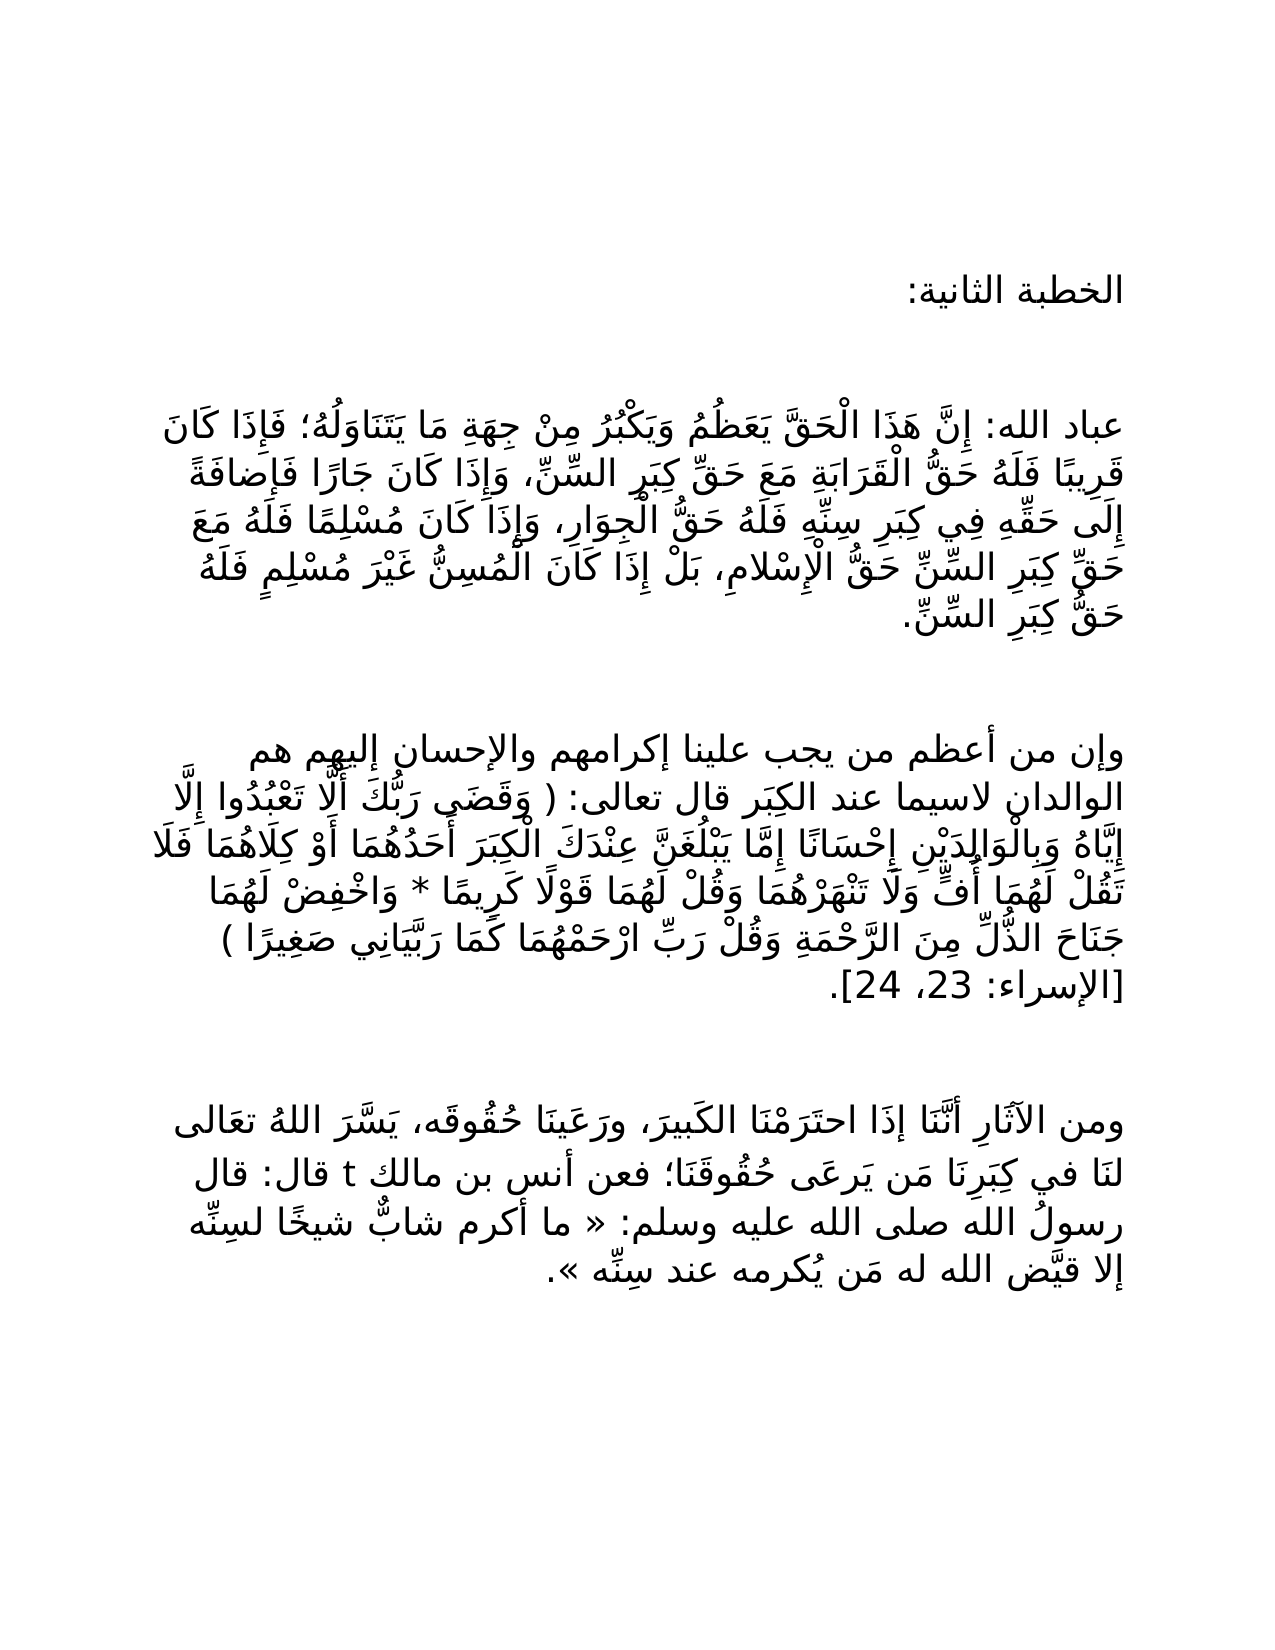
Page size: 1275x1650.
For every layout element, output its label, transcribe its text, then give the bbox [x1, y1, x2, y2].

text وإن من أعظم من يجب علينا إكرامهم والإحسان إليهم هم الوالدان لاسيما عند الكِبَر قال تعالى: ﴿ وَقَضَى رَبُّكَ أَلَّا تَعْبُدُوا إِلَّا إِيَّاهُ وَبِالْوَالِدَيْنِ إِحْسَانًا إِمَّا يَبْلُغَنَّ عِنْدَكَ الْكِبَرَ أَحَدُهُمَا أَوْ كِلَاهُمَا فَلَا تَقُلْ لَهُمَا أُفٍّ وَلَا تَنْهَرْهُمَا وَقُلْ لَهُمَا قَوْلًا كَرِيمًا * وَاخْفِضْ لَهُمَا جَنَاحَ الذُّلِّ مِنَ الرَّحْمَةِ وَقُلْ رَبِّ ارْحَمْهُمَا كَمَا رَبَّيَانِي صَغِيرًا ﴾ [الإسراء: 23، 24]. [150, 728, 1125, 1007]
text ومن الآثَارِ أنَّنَا إذَا احتَرَمْنَا الكَبيرَ، ورَعَينَا حُقُوقَه، يَسَّرَ اللهُ تعَالى لنَا في كِبَرِنَا مَن يَرعَى حُقُوقَنَا؛ فعن أنس بن مالك t قال: قال رسولُ الله صلى الله عليه وسلم: « ما أكرم شابٌّ شيخًا لسِنِّه إلا قيَّض الله له مَن يُكرمه عند سِنِّه ». [150, 1099, 1125, 1291]
text الخطبة الثانية: [150, 269, 1125, 312]
text عباد الله: إِنَّ هَذَا الْحَقَّ يَعَظُمُ وَيَكْبُرُ مِنْ جِهَةِ مَا يَتَنَاوَلُهُ؛ فَإِذَا كَانَ قَرِيبًا فَلَهُ حَقُّ الْقَرَابَةِ مَعَ حَقِّ كِبَرِ السِّنِّ، وَإِذَا كَانَ جَارًا فَإضافَةً إِلَى حَقِّهِ فِي كِبَرِ سِنِّهِ فَلَهُ حَقُّ الْجِوَارِ، وَإِذَا كَانَ مُسْلِمًا فَلَهُ مَعَ حَقِّ كِبَرِ السِّنِّ حَقُّ الْإِسْلامِ، بَلْ إِذَا كَانَ الْمُسِنُّ غَيْرَ مُسْلِمٍ فَلَهُ حَقُّ كِبَرِ السِّنِّ. [150, 404, 1125, 636]
